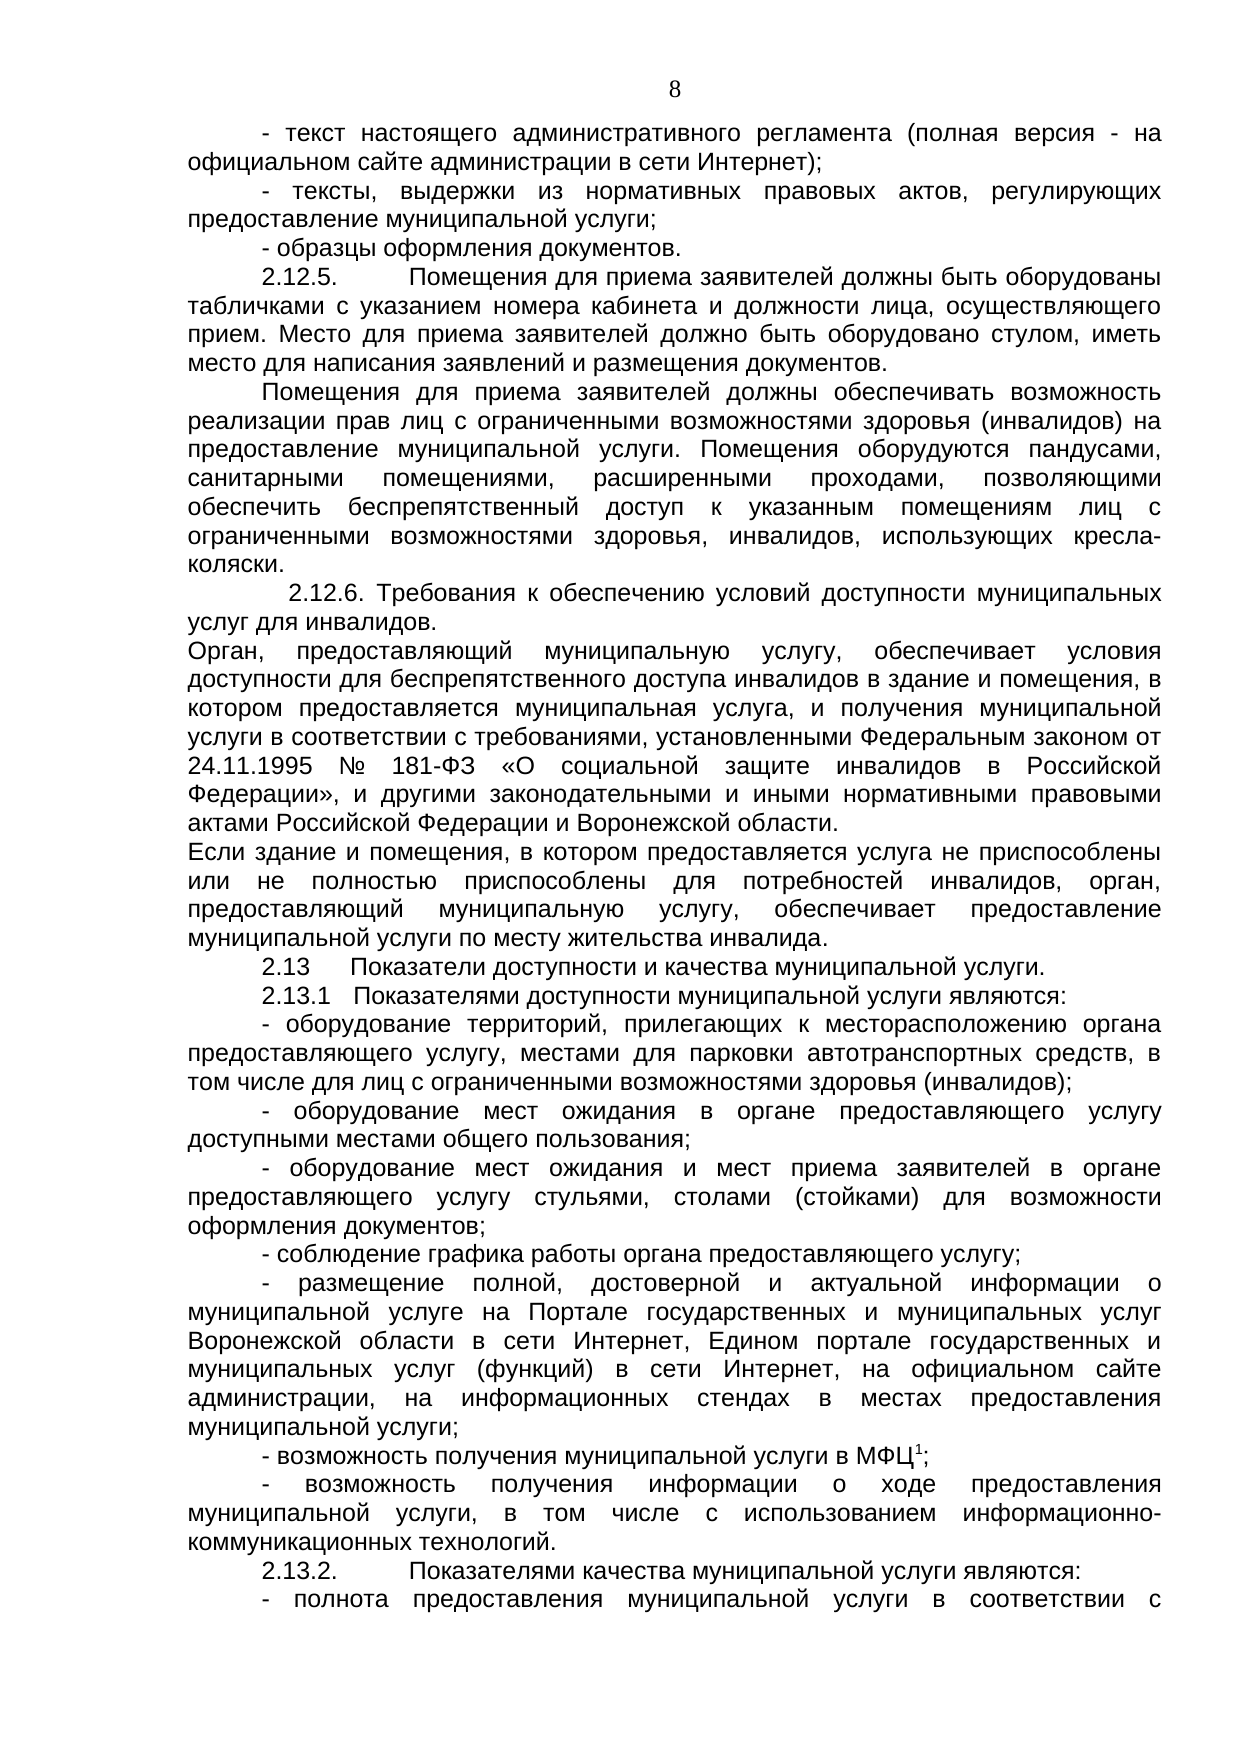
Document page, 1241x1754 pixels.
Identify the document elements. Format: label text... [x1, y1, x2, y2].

text - оборудование мест ожидания и мест приема заявителей в органе предоставляющего услугу стульями, столами (стойками) для возможности оформления документов; [187, 1153, 1162, 1239]
text - тексты, выдержки из нормативных правовых актов, регулирующих предоставление муниципальной услуги; [187, 176, 1162, 233]
text 2.12.6. Требования к обеспечению условий доступности муниципальных услуг для инвалидов. [187, 578, 1162, 636]
list Показателями качества муниципальной услуги являются: [187, 1556, 1162, 1584]
text Помещения для приема заявителей должны обеспечивать возможность реализации прав лиц с ограниченными возможностями здоровья (инвалидов) на предоставление муниципальной услуги. Помещения оборудуются пандусами, санитарными помещениями, расширенными проходами, позволяющими обеспечить беспрепятственный доступ к указанным помещениям лиц с ограниченными возможностями здоровья, инвалидов, использующих кресла-коляски. [187, 377, 1162, 578]
text - возможность получения муниципальной услуги в МФЦ1; [187, 1441, 1162, 1469]
text Орган, предоставляющий муниципальную услугу, обеспечивает условия доступности для беспрепятственного доступа инвалидов в здание и помещения, в котором предоставляется муниципальная услуга, и получения муниципальной услуги в соответствии с требованиями, установленными Федеральным законом от 24.11.1995 № 181-ФЗ «О социальной защите инвалидов в Российской Федерации», и другими законодательными и иными нормативными правовыми актами Российской Федерации и Воронежской области. [187, 636, 1162, 837]
text Если здание и помещения, в котором предоставляется услуга не приспособлены или не полностью приспособлены для потребностей инвалидов, орган, предоставляющий муниципальную услугу, обеспечивает предоставление муниципальной услуги по месту жительства инвалида. [187, 837, 1162, 952]
list Показателями доступности муниципальной услуги являются: [187, 981, 1162, 1009]
text - возможность получения информации о ходе предоставления муниципальной услуги, в том числе с использованием информационно-коммуникационных технологий. [187, 1469, 1162, 1556]
text - соблюдение графика работы органа предоставляющего услугу; [187, 1239, 1162, 1268]
text - образцы оформления документов. [187, 233, 1162, 262]
list Показатели доступности и качества муниципальной услуги. [187, 952, 1162, 981]
text - текст настоящего административного регламента (полная версия - на официальном сайте администрации в сети Интернет); [187, 118, 1162, 176]
text - оборудование мест ожидания в органе предоставляющего услугу доступными местами общего пользования; [187, 1096, 1162, 1153]
list Помещения для приема заявителей должны быть оборудованы табличками с указанием номера кабинета и должности лица, осуществляющего прием. Место для приема заявителей должно быть оборудовано стулом, иметь место для написания заявлений и размещения документов. [187, 262, 1162, 377]
text - размещение полной, достоверной и актуальной информации о муниципальной услуге на Портале государственных и муниципальных услуг Воронежской области в сети Интернет, Едином портале государственных и муниципальных услуг (функций) в сети Интернет, на официальном сайте администрации, на информационных стендах в местах предоставления муниципальной услуги; [187, 1268, 1162, 1441]
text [187, 1584, 1162, 1613]
text - оборудование территорий, прилегающих к месторасположению органа предоставляющего услугу, местами для парковки автотранспортных средств, в том числе для лиц с ограниченными возможностями здоровья (инвалидов); [187, 1009, 1162, 1096]
